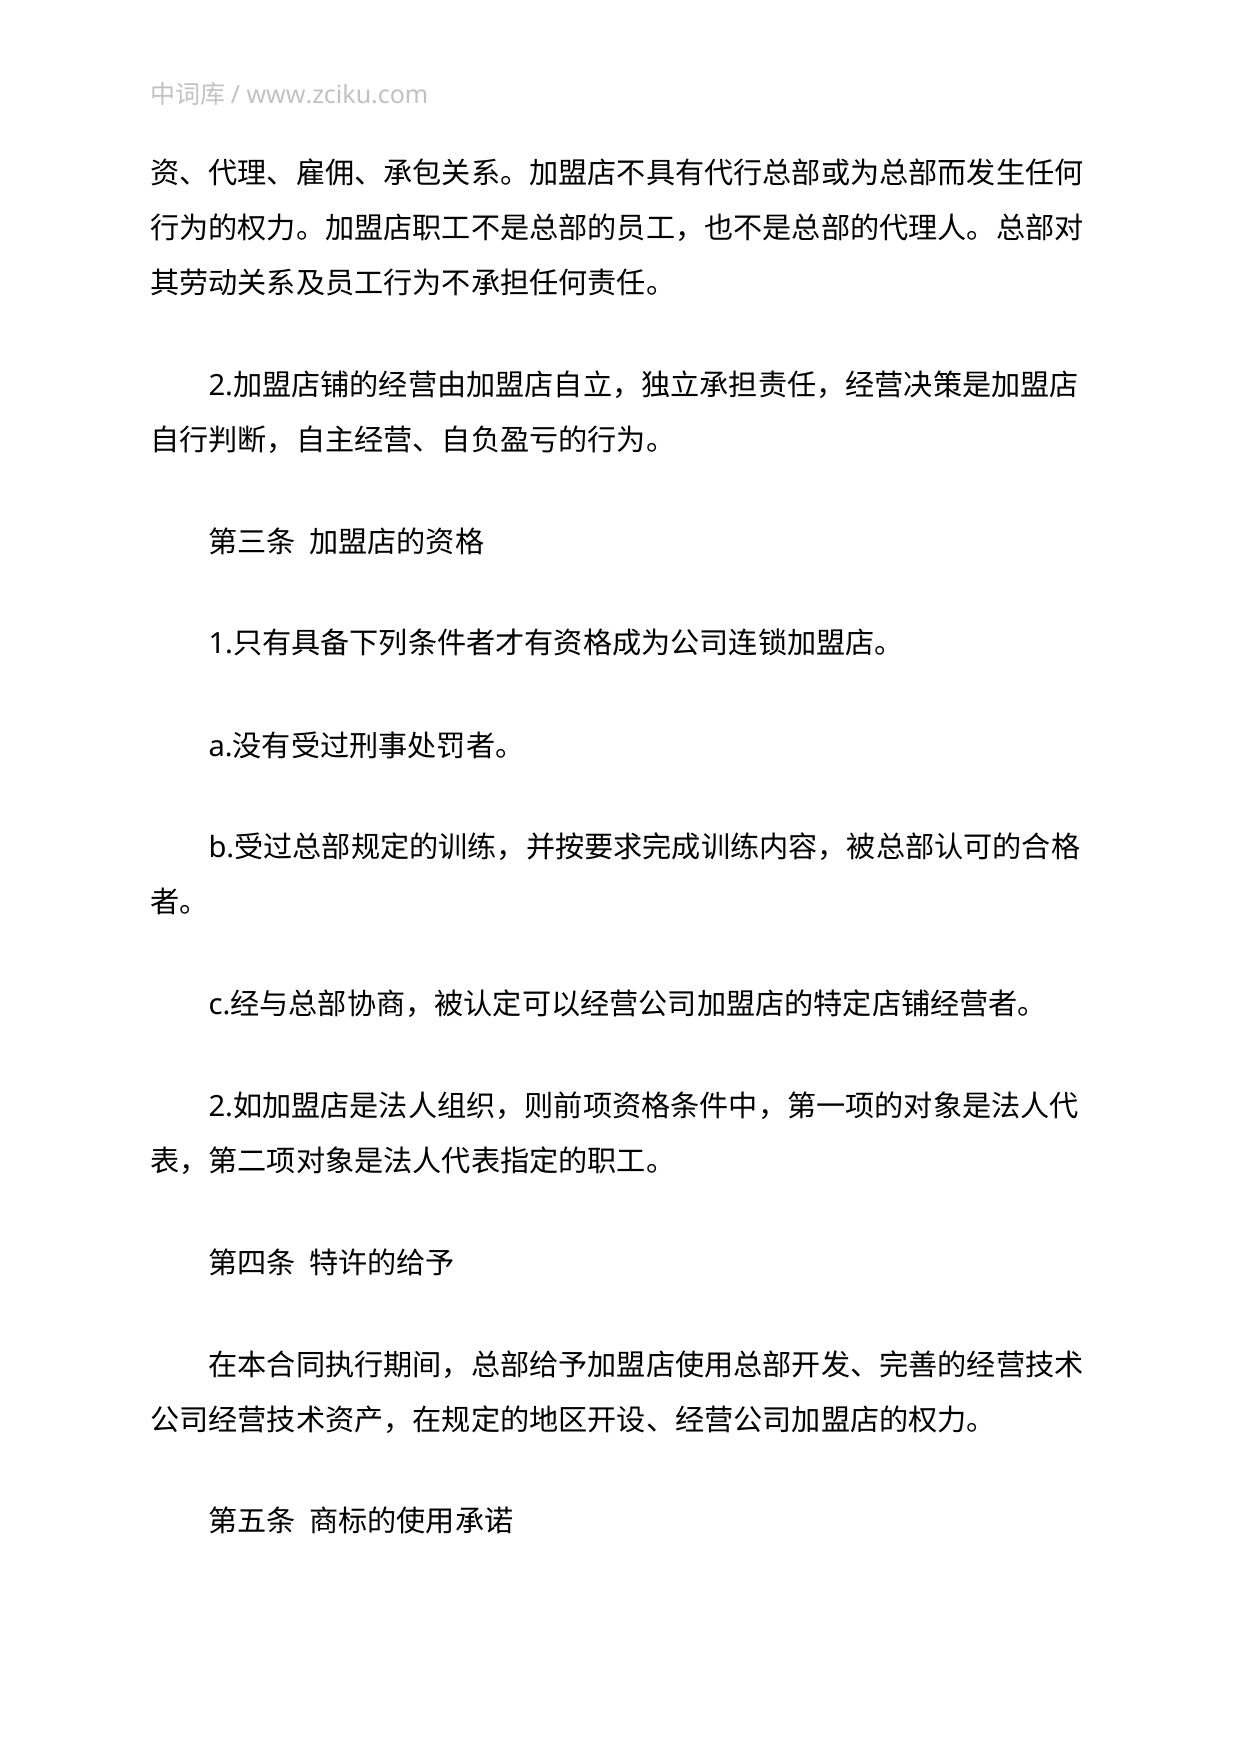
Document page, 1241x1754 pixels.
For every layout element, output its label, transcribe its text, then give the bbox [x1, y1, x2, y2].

text a.没有受过刑事处罚者。 [150, 722, 1090, 764]
text b.受过总部规定的训练，并按要求完成训练内容，被总部认可的合格者。 [150, 824, 1090, 921]
text 第五条 商标的使用承诺 [150, 1498, 1090, 1540]
text 在本合同执行期间，总部给予加盟店使用总部开发、完善的经营技术 公司经营技术资产，在规定的地区开设、经营公司加盟店的权力。 [150, 1341, 1090, 1438]
text 第三条 加盟店的资格 [150, 518, 1090, 561]
text 1.只有具备下列条件者才有资格成为公司连锁加盟店。 [150, 620, 1090, 662]
text 第四条 特许的给予 [150, 1239, 1090, 1282]
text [150, 150, 1090, 302]
text c.经与总部协商，被认定可以经营公司加盟店的特定店铺经营者。 [150, 981, 1090, 1023]
text 2.加盟店铺的经营由加盟店自立，独立承担责任，经营决策是加盟店自行判断，自主经营、自负盈亏的行为。 [150, 362, 1090, 459]
text 2.如加盟店是法人组织，则前项资格条件中，第一项的对象是法人代表，第二项对象是法人代表指定的职工。 [150, 1083, 1090, 1180]
